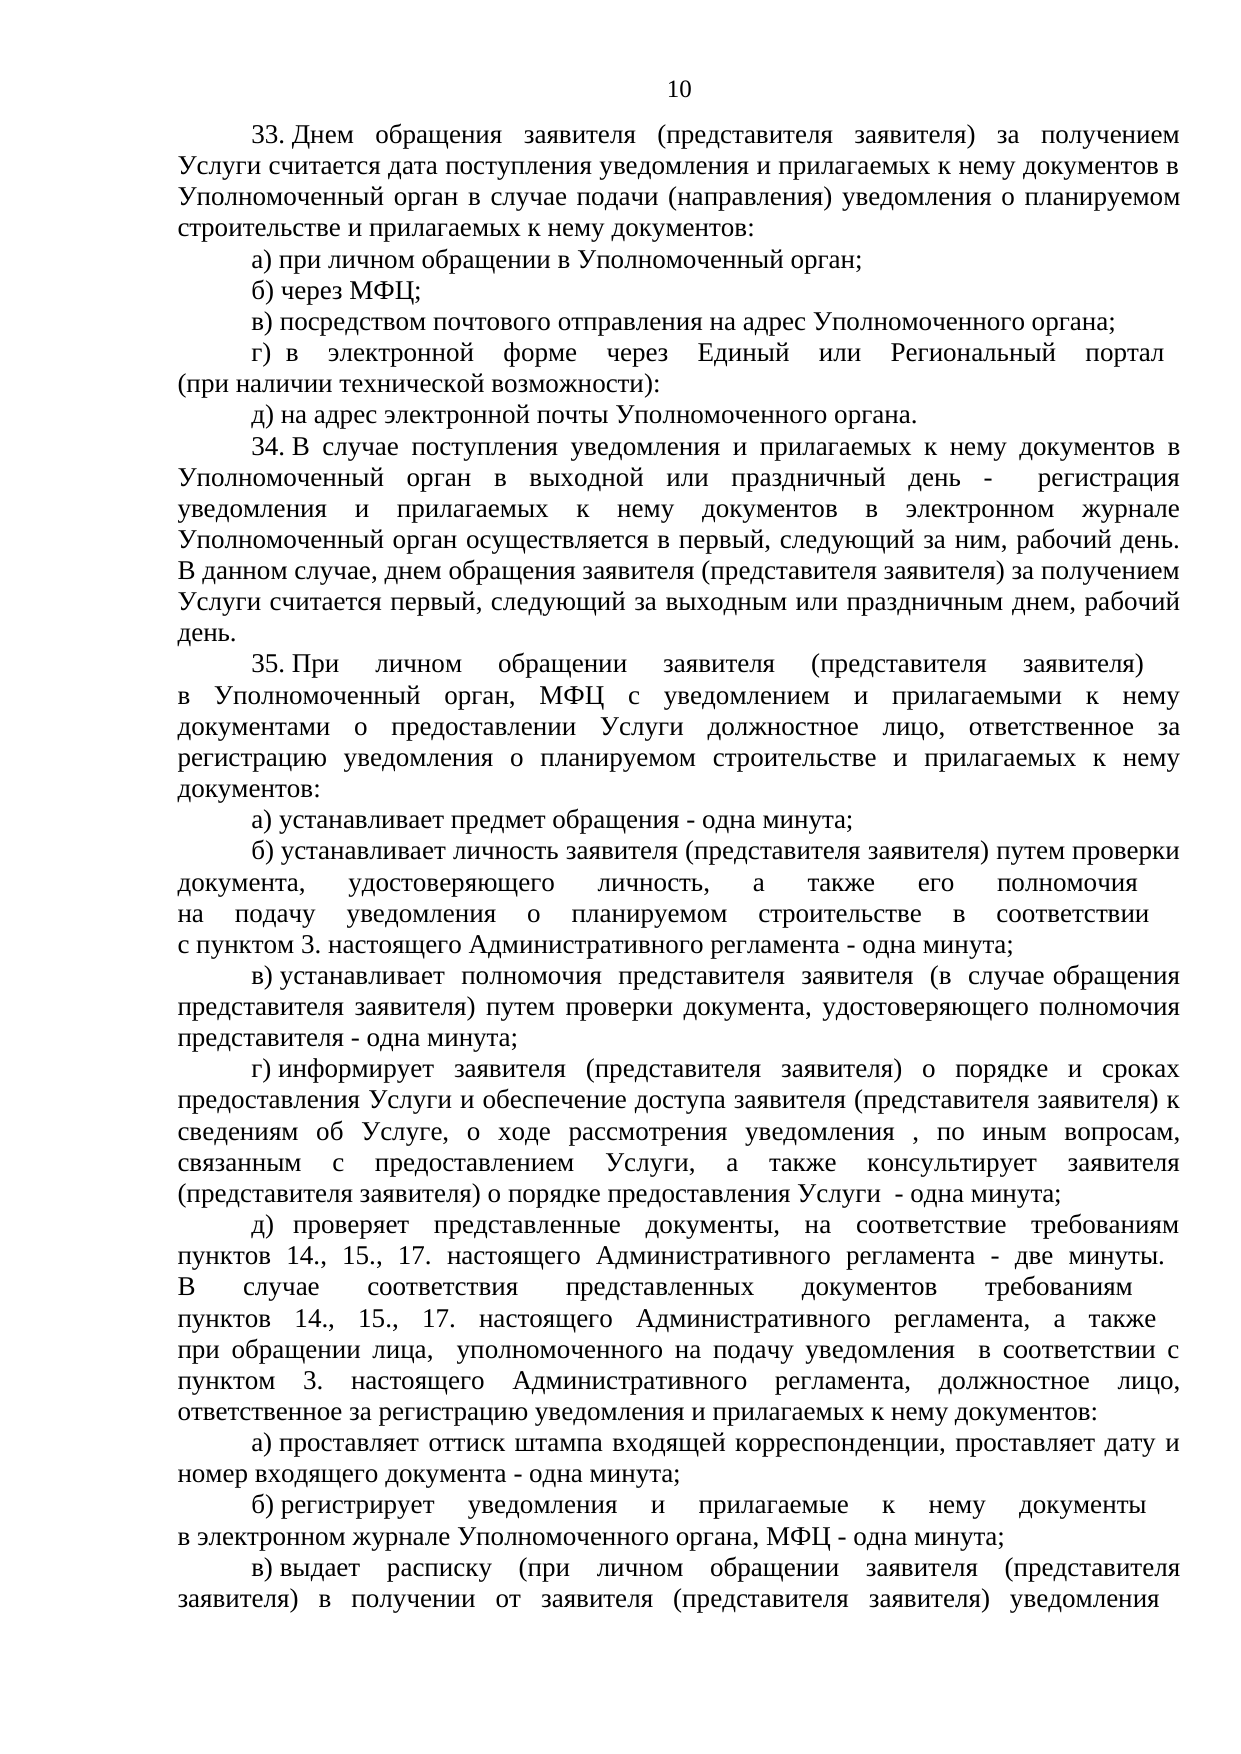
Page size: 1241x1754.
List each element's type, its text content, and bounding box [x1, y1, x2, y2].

text 35. При личном обращении заявителя (представителя заявителя) в Уполномоченный орган, МФЦ с уведомлением и прилагаемыми к нему документами о предоставлении Услуги должностное лицо, ответственное за регистрацию уведомления о планируемом строительстве и прилагаемых к нему документов: [177, 648, 1181, 803]
text б) регистрирует уведомления и прилагаемые к нему документы в электронном журнале Уполномоченного органа, МФЦ - одна минута; [177, 1488, 1181, 1551]
text в) посредством почтового отправления на адрес Уполномоченного органа; [177, 305, 1181, 336]
text б) через МФЦ; [177, 274, 1181, 305]
text г) в электронной форме через Единый или Региональный портал (при наличии технической возможности): [177, 336, 1181, 398]
text а) проставляет оттиск штампа входящей корреспонденции, проставляет дату и номер входящего документа - одна минута; [177, 1426, 1181, 1488]
text д) на адрес электронной почты Уполномоченного органа. [177, 398, 1181, 429]
text а) при личном обращении в Уполномоченный орган; [177, 243, 1181, 274]
text а) устанавливает предмет обращения - одна минута; [177, 803, 1181, 834]
text д) проверяет представленные документы, на соответствие требованиям пунктов 14., 15., 17. настоящего Административного регламента - две минуты. В случае соответствия представленных документов требованиям пунктов 14., 15., 17. настоящего Административного регламента, а также при обращении лица, уполномоченного на подачу уведомления в соответствии с пунктом 3. настоящего Административного регламента, должностное лицо, ответственное за регистрацию уведомления и прилагаемых к нему документов: [177, 1208, 1181, 1426]
text 34. В случае поступления уведомления и прилагаемых к нему документов в Уполномоченный орган в выходной или праздничный день - регистрация уведомления и прилагаемых к нему документов в электронном журнале Уполномоченный орган осуществляется в первый, следующий за ним, рабочий день. В данном случае, днем обращения заявителя (представителя заявителя) за получением Услуги считается первый, следующий за выходным или праздничным днем, рабочий день. [177, 429, 1181, 648]
text г) информирует заявителя (представителя заявителя) о порядке и сроках предоставления Услуги и обеспечение доступа заявителя (представителя заявителя) к сведениям об Услуге, о ходе рассмотрения уведомления , по иным вопросам, связанным с предоставлением Услуги, а также консультирует заявителя (представителя заявителя) о порядке предоставления Услуги - одна минута; [177, 1052, 1181, 1208]
text 33. Днем обращения заявителя (представителя заявителя) за получением Услуги считается дата поступления уведомления и прилагаемых к нему документов в Уполномоченный орган в случае подачи (направления) уведомления о планируемом строительстве и прилагаемых к нему документов: [177, 118, 1181, 243]
text б) устанавливает личность заявителя (представителя заявителя) путем проверки документа, удостоверяющего личность, а также его полномочия на подачу уведомления о планируемом строительстве в соответствии с пунктом 3. настоящего Административного регламента - одна минута; [177, 834, 1181, 959]
text в) устанавливает полномочия представителя заявителя (в случае обращения представителя заявителя) путем проверки документа, удостоверяющего полномочия представителя - одна минута; [177, 959, 1181, 1052]
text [177, 1551, 1181, 1613]
